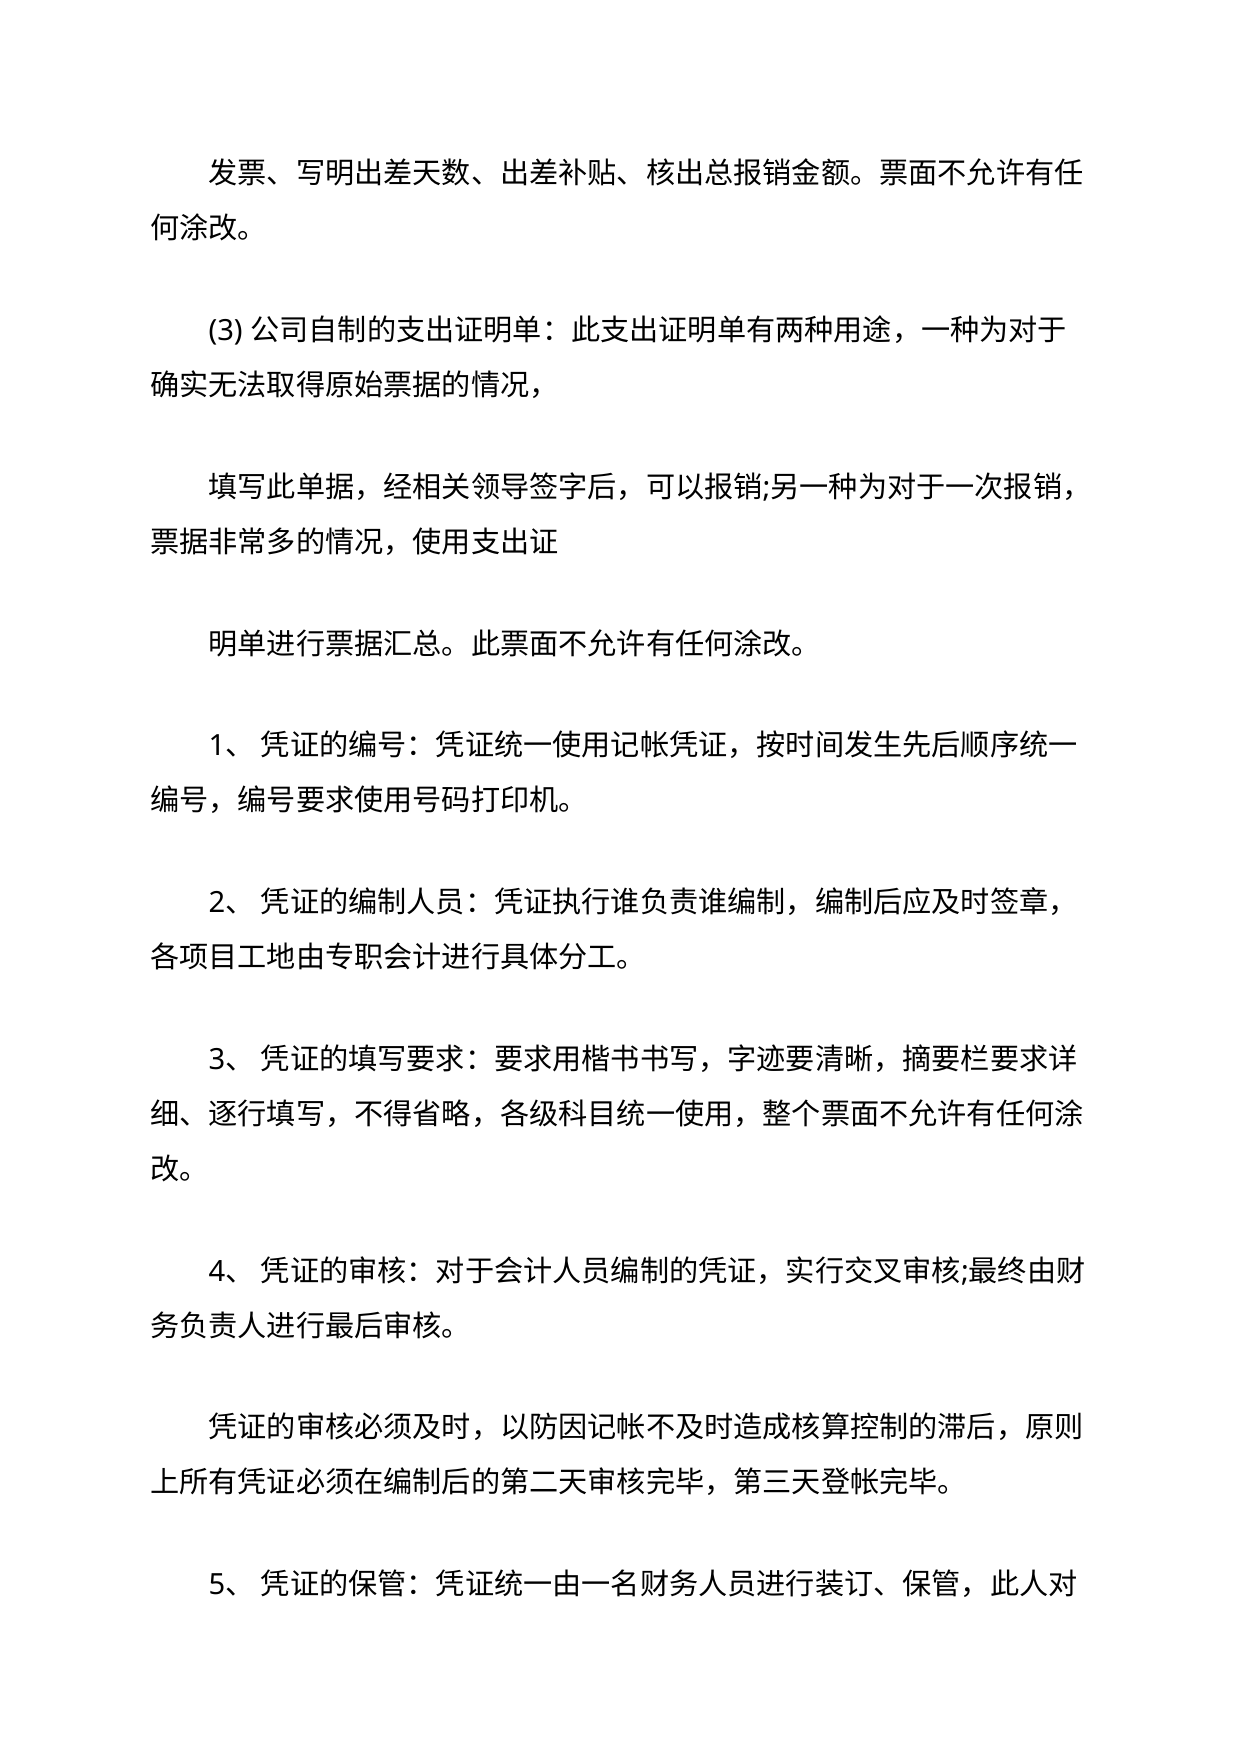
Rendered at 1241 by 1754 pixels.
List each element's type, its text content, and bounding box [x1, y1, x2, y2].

text 填写此单据，经相关领导签字后，可以报销;另一种为对于一次报销，票据非常多的情况，使用支出证 [150, 463, 1090, 561]
text 凭证的审核必须及时，以防因记帐不及时造成核算控制的滞后，原则上所有凭证必须在编制后的第二天审核完毕，第三天登帐完毕。 [150, 1404, 1090, 1501]
text 4、 凭证的审核：对于会计人员编制的凭证，实行交叉审核;最终由财务负责人进行最后审核。 [150, 1247, 1090, 1344]
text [150, 1561, 1090, 1603]
text 3、 凭证的填写要求：要求用楷书书写，字迹要清晰，摘要栏要求详细、逐行填写，不得省略，各级科目统一使用，整个票面不允许有任何涂改。 [150, 1036, 1090, 1188]
text 1、 凭证的编号：凭证统一使用记帐凭证，按时间发生先后顺序统一编号，编号要求使用号码打印机。 [150, 722, 1090, 819]
text 2、 凭证的编制人员：凭证执行谁负责谁编制，编制后应及时签章，各项目工地由专职会计进行具体分工。 [150, 879, 1090, 976]
text 明单进行票据汇总。此票面不允许有任何涂改。 [150, 620, 1090, 662]
text (3) 公司自制的支出证明单：此支出证明单有两种用途，一种为对于确实无法取得原始票据的情况， [150, 307, 1090, 404]
text 发票、写明出差天数、出差补贴、核出总报销金额。票面不允许有任何涂改。 [150, 150, 1090, 247]
